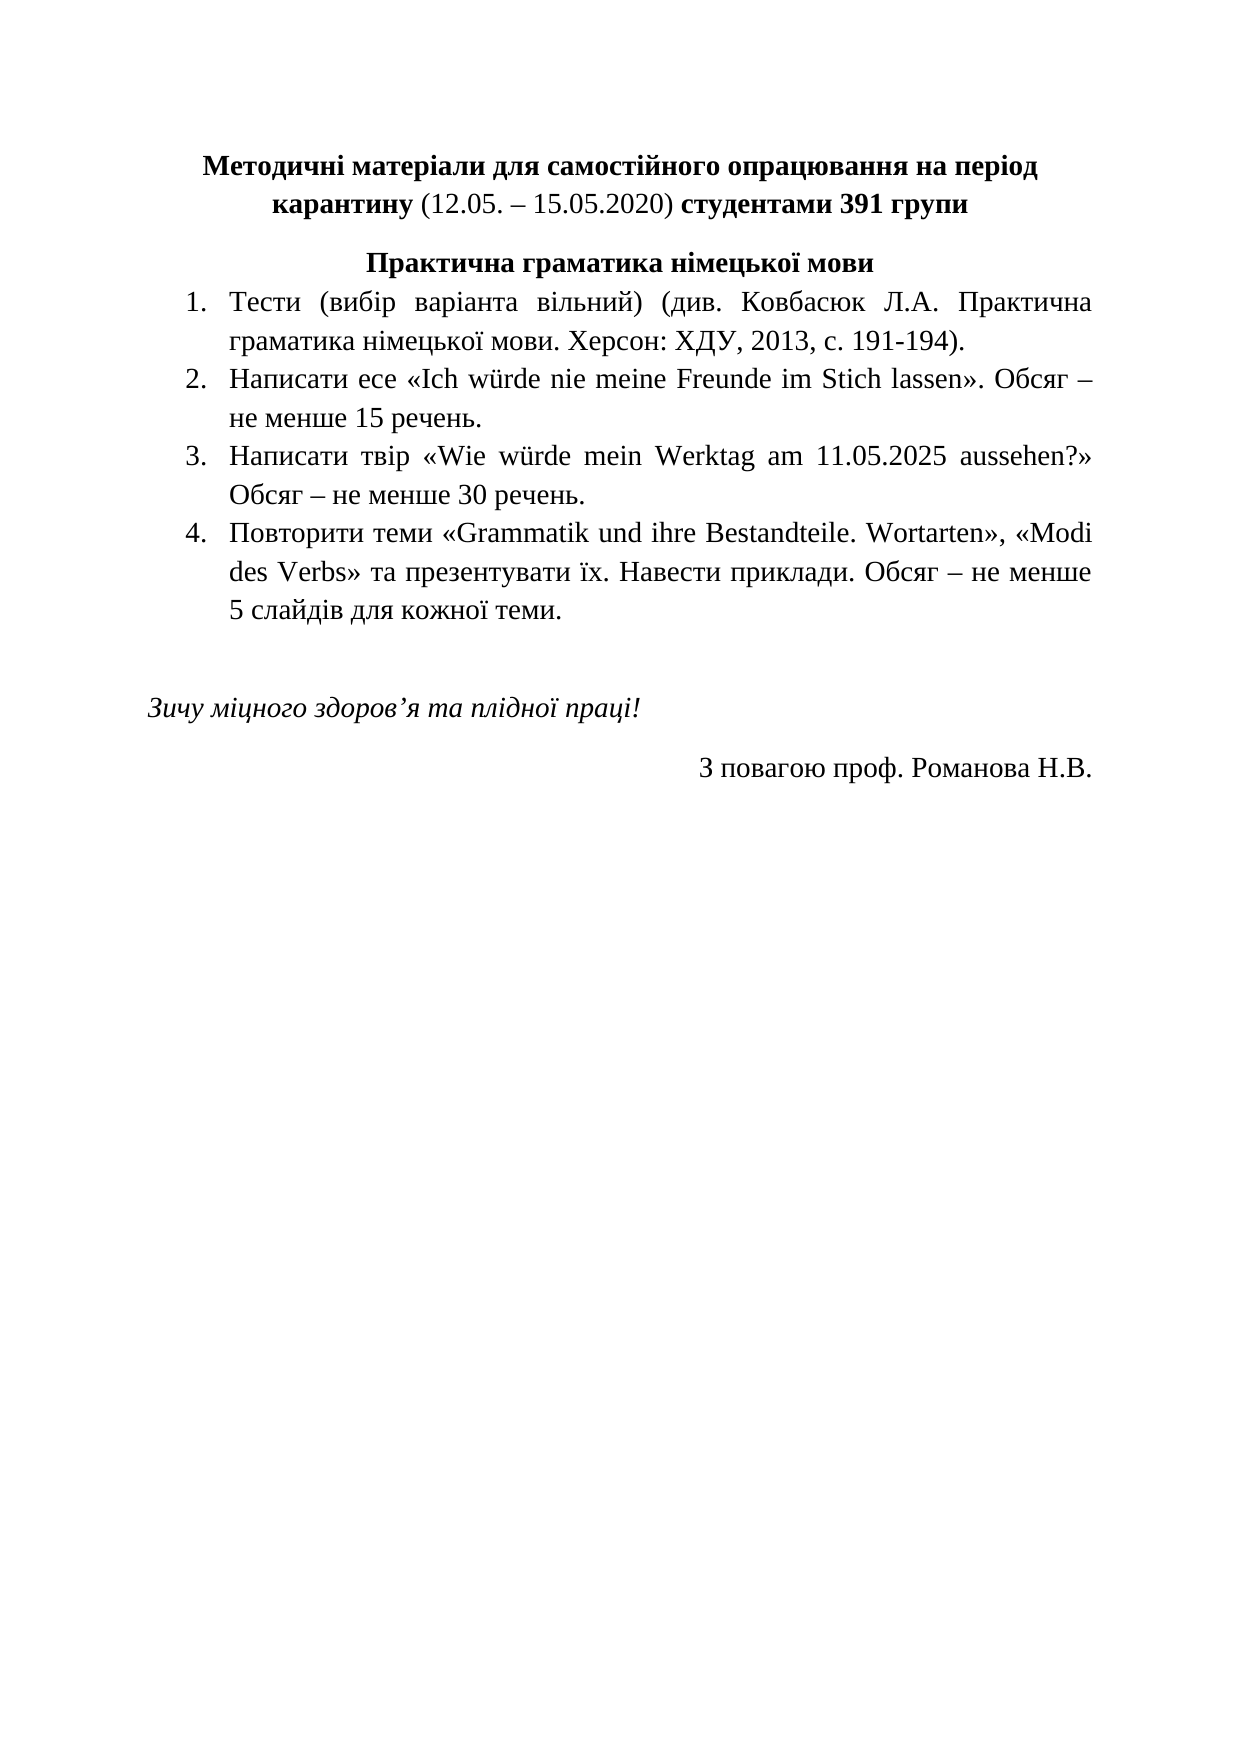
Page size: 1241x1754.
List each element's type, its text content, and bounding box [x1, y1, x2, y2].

text Зичу міцного здоров’я та плідної праці! [148, 690, 1093, 724]
list Тести (вибір варіанта вільний) (див. Ковбасюк Л.А. Практична граматика німецької мови. Херсон: ХДУ, 2013, с. 191-194). [185, 284, 1093, 356]
list Написати твір «Wie würde mein Werktag am 11.05.2025 aussehen?» Обсяг – не менше 30 речень. [185, 438, 1093, 510]
text З повагою проф. Романова Н.В. [148, 750, 1093, 783]
text Методичні матеріали для самостійного опрацювання на період карантину (12.05. – 15.05.2020) студентами 391 групи [148, 148, 1093, 220]
list Написати есе «Ich würde nie meine Freunde im Stich lassen». Обсяг – не менше 15 речень. [185, 361, 1093, 433]
list Повторити теми «Grammatik und ihre Bestandteile. Wortarten», «Modi des Verbs» та презентувати їх. Навести приклади. Обсяг – не менше 5 слайдів для кожної теми. [185, 515, 1093, 626]
text Практична граматика німецької мови [148, 246, 1093, 279]
